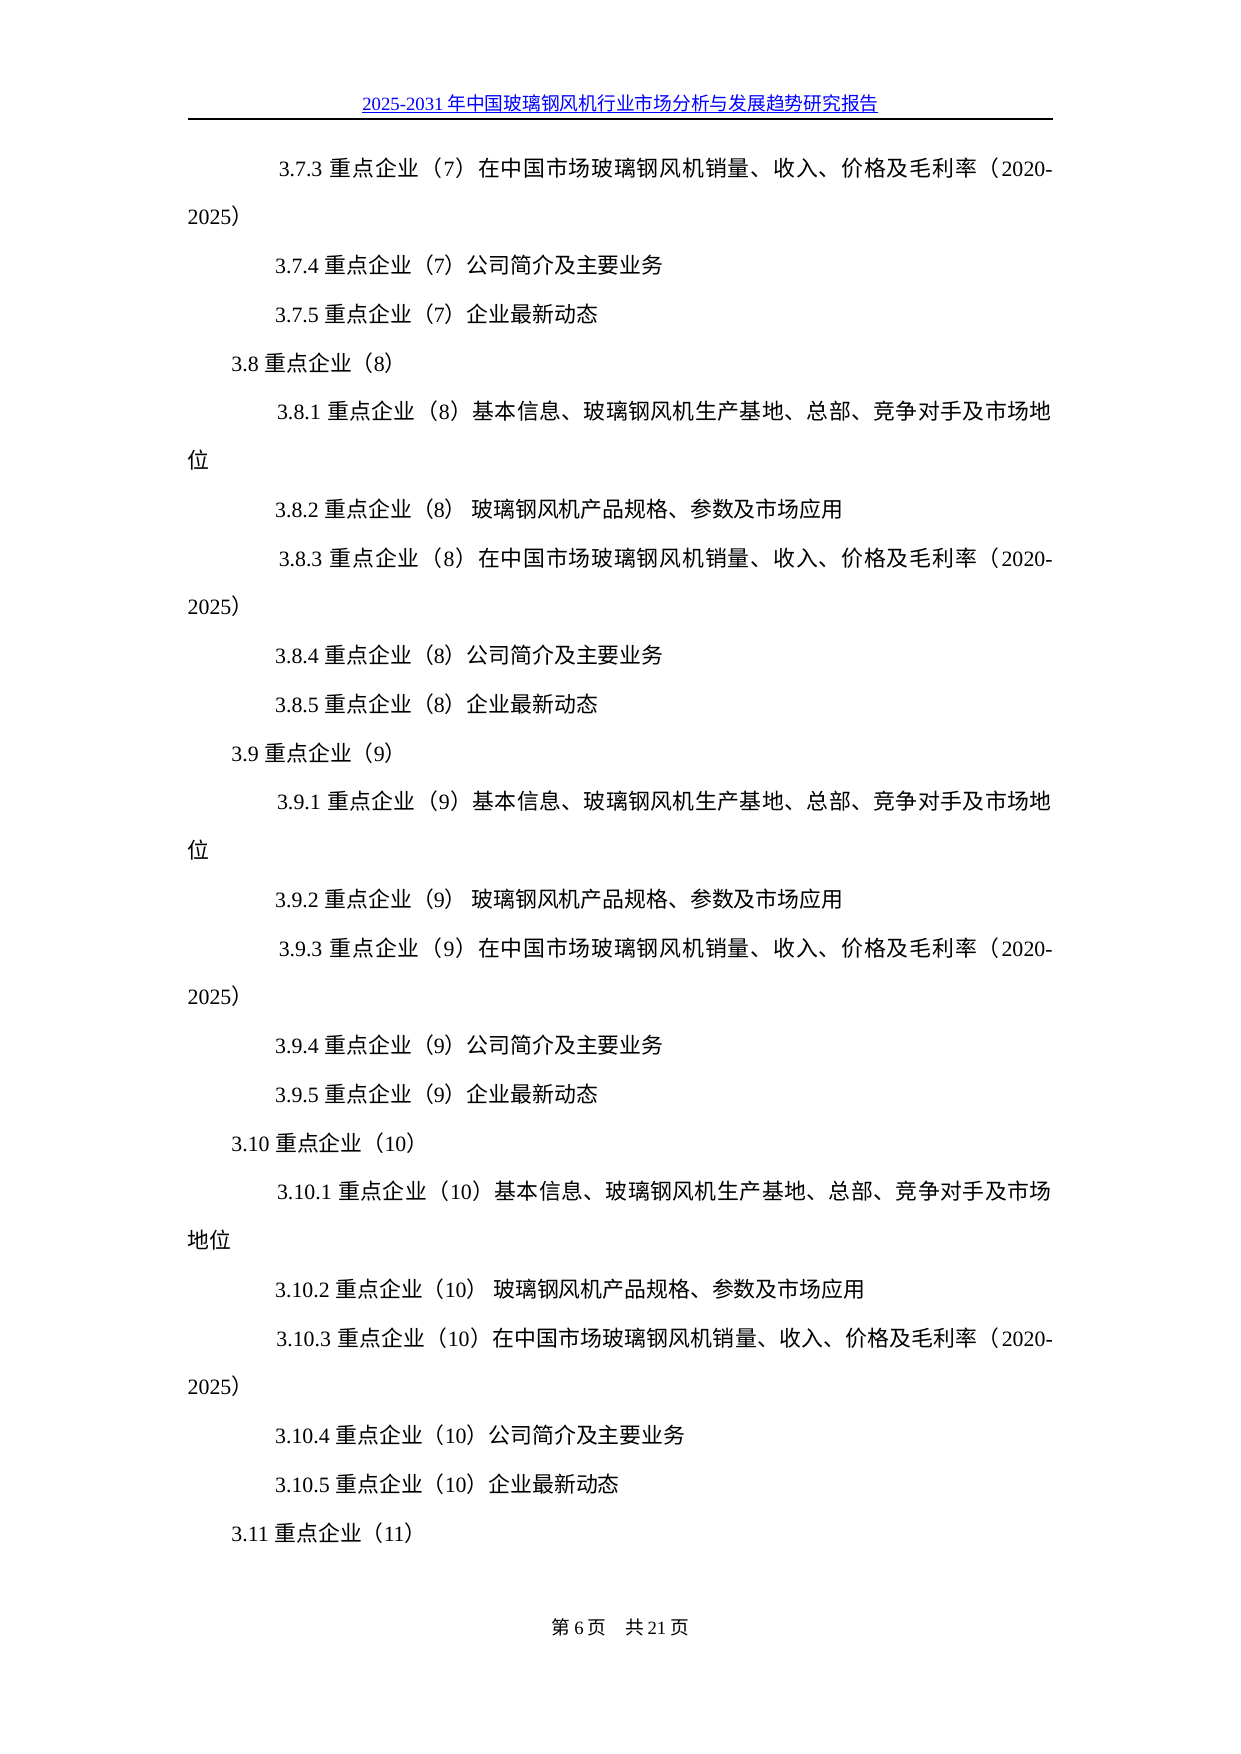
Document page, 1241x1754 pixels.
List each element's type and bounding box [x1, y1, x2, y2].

text [187, 150, 1053, 1548]
